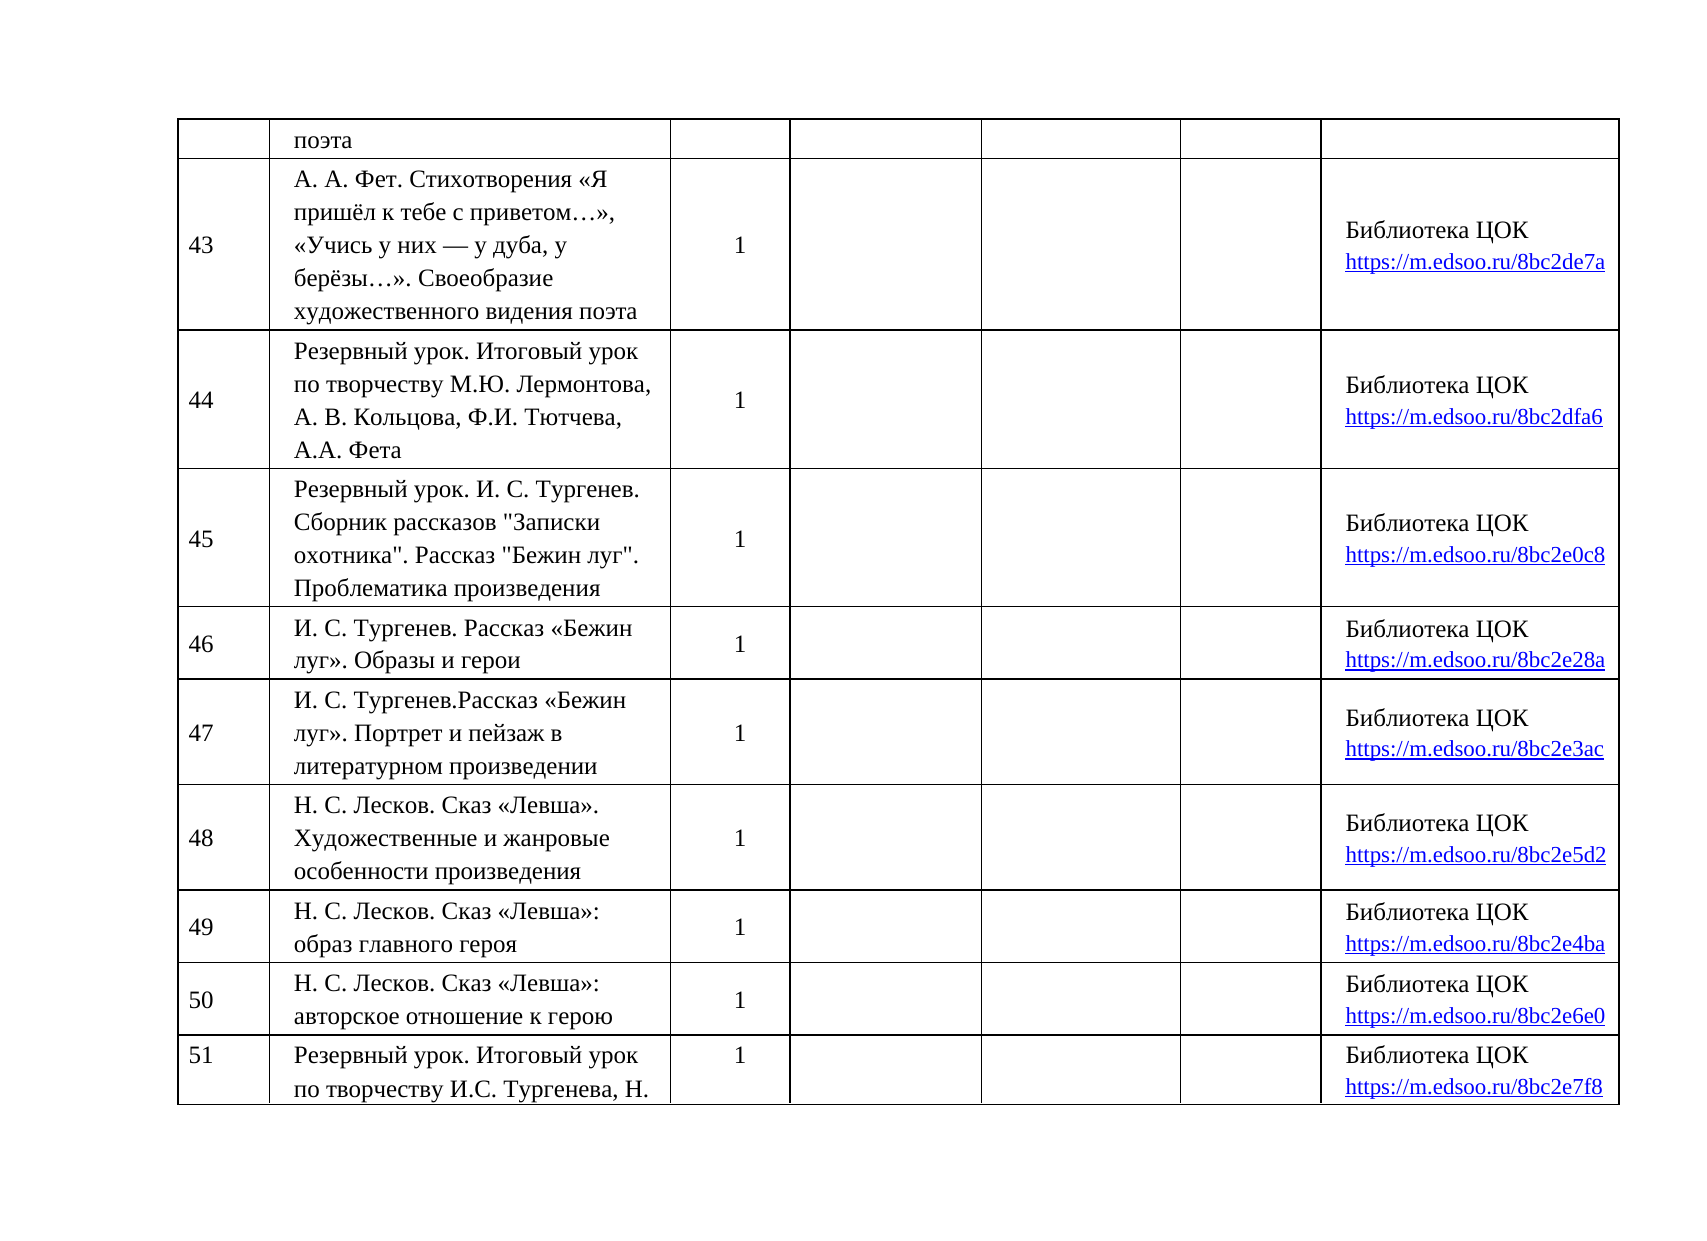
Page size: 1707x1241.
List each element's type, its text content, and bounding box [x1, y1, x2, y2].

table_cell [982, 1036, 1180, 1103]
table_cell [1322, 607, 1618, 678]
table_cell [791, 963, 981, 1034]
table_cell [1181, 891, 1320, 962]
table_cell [270, 120, 670, 157]
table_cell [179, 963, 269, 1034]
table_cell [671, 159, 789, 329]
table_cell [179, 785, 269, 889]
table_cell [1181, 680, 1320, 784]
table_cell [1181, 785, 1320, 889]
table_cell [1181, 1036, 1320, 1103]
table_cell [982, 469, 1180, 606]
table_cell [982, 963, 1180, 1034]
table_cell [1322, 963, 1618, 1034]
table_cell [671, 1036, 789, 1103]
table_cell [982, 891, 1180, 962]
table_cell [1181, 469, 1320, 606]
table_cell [1322, 120, 1618, 157]
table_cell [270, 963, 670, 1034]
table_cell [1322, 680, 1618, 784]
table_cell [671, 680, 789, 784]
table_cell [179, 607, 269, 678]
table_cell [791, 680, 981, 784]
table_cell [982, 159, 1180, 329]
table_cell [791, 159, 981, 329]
table_cell 42 [179, 120, 269, 157]
table_cell [982, 120, 1180, 157]
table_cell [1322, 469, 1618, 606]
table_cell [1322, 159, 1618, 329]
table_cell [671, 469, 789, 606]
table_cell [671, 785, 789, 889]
table_cell [791, 120, 981, 157]
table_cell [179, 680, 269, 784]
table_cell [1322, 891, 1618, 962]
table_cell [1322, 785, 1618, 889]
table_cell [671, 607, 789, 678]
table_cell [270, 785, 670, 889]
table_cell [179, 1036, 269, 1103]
table_cell 43 [179, 159, 269, 329]
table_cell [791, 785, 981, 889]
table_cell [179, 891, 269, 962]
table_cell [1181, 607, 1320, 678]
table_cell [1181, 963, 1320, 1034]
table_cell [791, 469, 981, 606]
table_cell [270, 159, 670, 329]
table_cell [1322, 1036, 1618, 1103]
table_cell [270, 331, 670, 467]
table_cell 1 [671, 120, 789, 157]
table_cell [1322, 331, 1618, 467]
table_cell [1181, 120, 1320, 157]
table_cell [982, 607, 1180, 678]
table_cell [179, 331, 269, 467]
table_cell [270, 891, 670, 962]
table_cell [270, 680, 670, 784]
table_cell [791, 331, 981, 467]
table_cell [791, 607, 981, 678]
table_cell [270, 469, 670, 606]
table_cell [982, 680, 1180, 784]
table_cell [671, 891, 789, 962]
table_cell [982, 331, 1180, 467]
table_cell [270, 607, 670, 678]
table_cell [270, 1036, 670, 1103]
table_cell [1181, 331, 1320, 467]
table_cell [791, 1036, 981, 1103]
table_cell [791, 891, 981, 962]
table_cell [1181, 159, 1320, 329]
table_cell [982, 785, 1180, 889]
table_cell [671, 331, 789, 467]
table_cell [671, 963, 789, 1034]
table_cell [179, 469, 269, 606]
